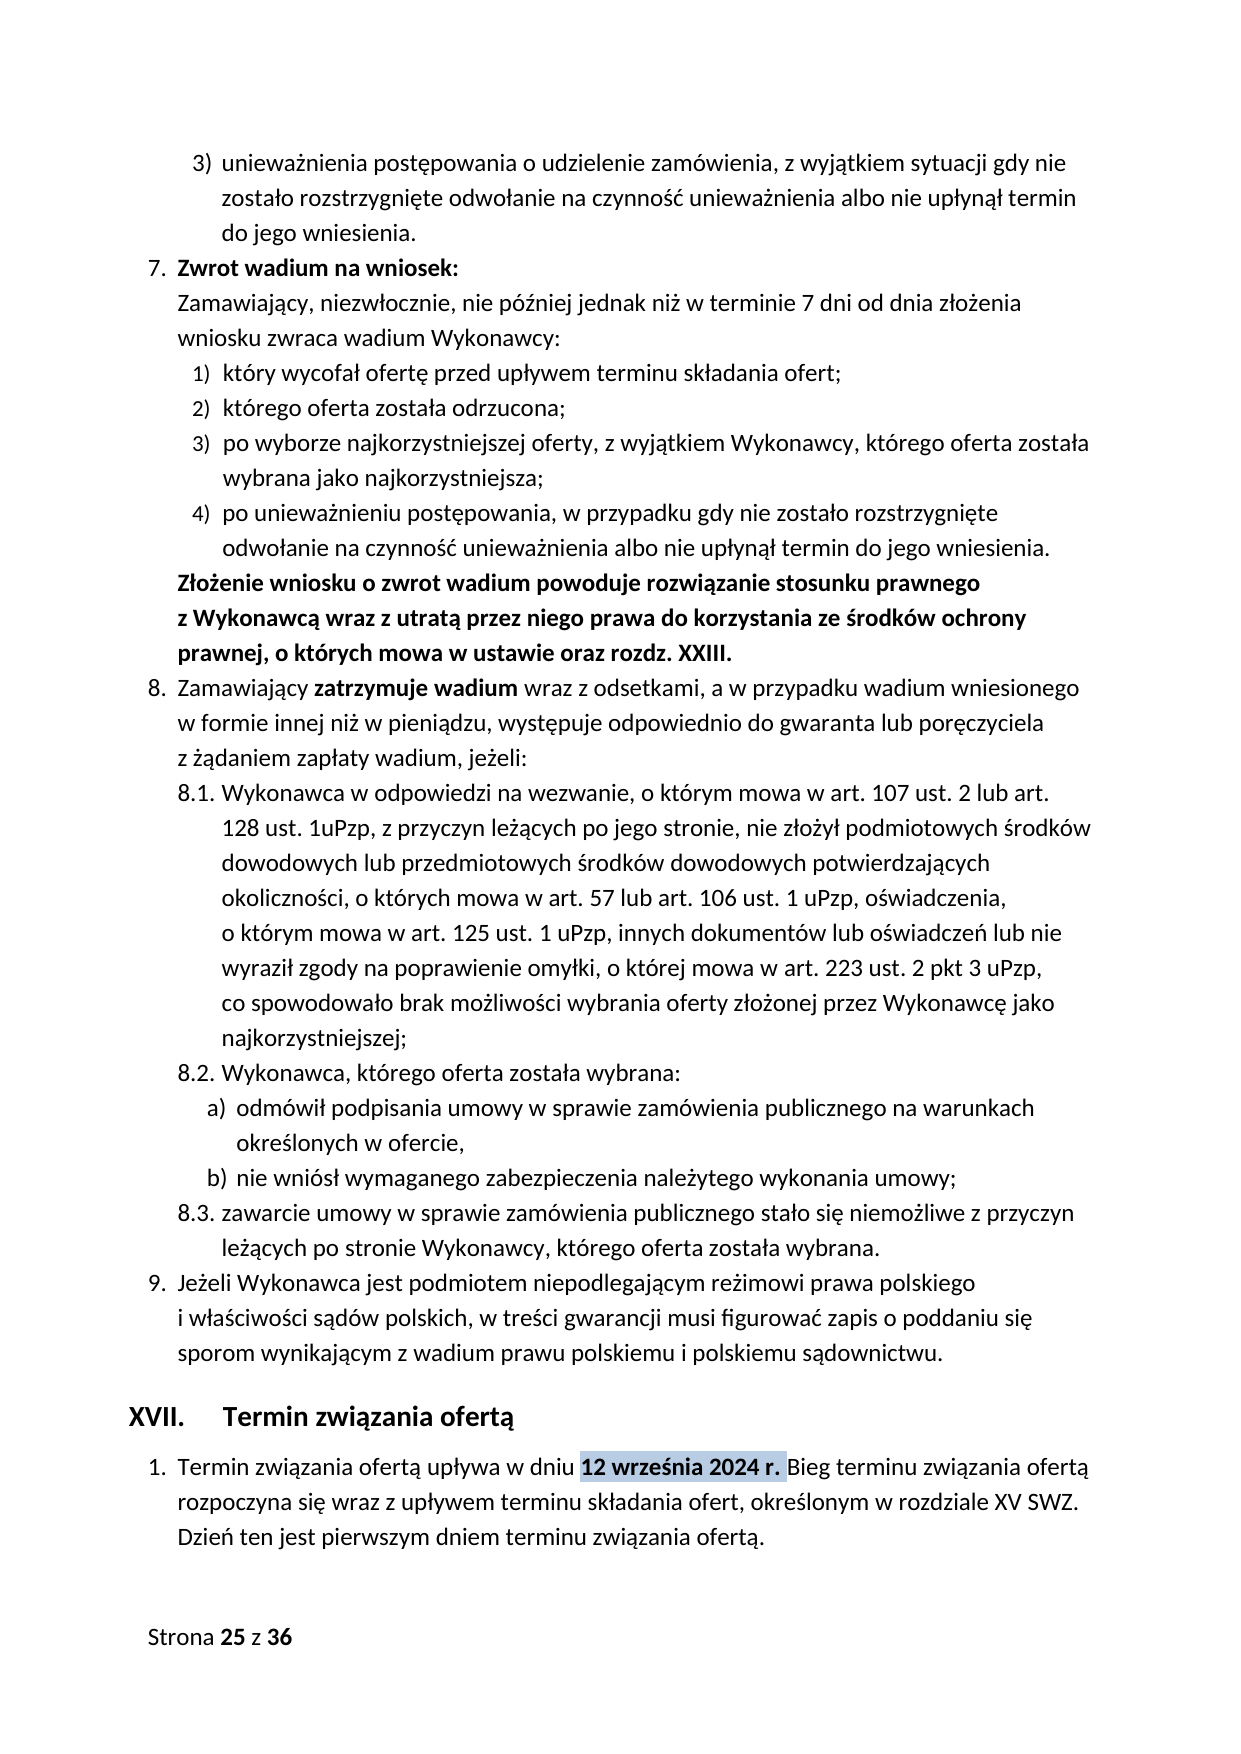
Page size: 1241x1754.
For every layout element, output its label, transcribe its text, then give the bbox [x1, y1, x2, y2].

list który wycofał ofertę przed upływem terminu składania ofert; [192, 358, 1093, 388]
list Wykonawca, którego oferta została wybrana: [177, 1058, 1093, 1088]
list po wyborze najkorzystniejszej oferty, z wyjątkiem Wykonawcy, którego oferta została wybrana jako najkorzystniejsza; [192, 428, 1093, 493]
list Termin związania ofertą upływa w dniu 12 września 2024 r. Bieg terminu związania ofertą rozpoczyna się wraz z upływem terminu składania ofert, określonym w rozdziale XV SWZ. Dzień ten jest pierwszym dniem terminu związania ofertą. [148, 1451, 1093, 1552]
list zawarcie umowy w sprawie zamówienia publicznego stało się niemożliwe z przyczyn leżących po stronie Wykonawcy, którego oferta została wybrana. [177, 1198, 1093, 1263]
list Zamawiający zatrzymuje wadium wraz z odsetkami, a w przypadku wadium wniesionego w formie innej niż w pieniądzu, występuje odpowiednio do gwaranta lub poręczyciela z żądaniem zapłaty wadium, jeżeli: [148, 673, 1093, 773]
list którego oferta została odrzucona; [192, 393, 1093, 423]
subtitle Termin związania ofertą [185, 1398, 1093, 1433]
list nie wniósł wymaganego zabezpieczenia należytego wykonania umowy; [207, 1163, 1093, 1193]
list odmówił podpisania umowy w sprawie zamówienia publicznego na warunkach określonych w ofercie, [207, 1093, 1093, 1158]
list Wykonawca w odpowiedzi na wezwanie, o którym mowa w art. 107 ust. 2 lub art. 128 ust. 1uPzp, z przyczyn leżących po jego stronie, nie złożył podmiotowych środków dowodowych lub przedmiotowych środków dowodowych potwierdzających okoliczności, o których mowa w art. 57 lub art. 106 ust. 1 uPzp, oświadczenia, o którym mowa w art. 125 ust. 1 uPzp, innych dokumentów lub oświadczeń lub nie wyraził zgody na poprawienie omyłki, o której mowa w art. 223 ust. 2 pkt 3 uPzp, co spowodowało brak możliwości wybrania oferty złożonej przez Wykonawcę jako najkorzystniejszej; [177, 778, 1093, 1053]
list Złożenie wniosku o zwrot wadium powoduje rozwiązanie stosunku prawnego z Wykonawcą wraz z utratą przez niego prawa do korzystania ze środków ochrony prawnej, o których mowa w ustawie oraz rozdz. XXIII. [177, 568, 1093, 668]
list Zwrot wadium na wniosek: [148, 253, 1093, 283]
list Zamawiający, niezwłocznie, nie później jednak niż w terminie 7 dni od dnia złożenia wniosku zwraca wadium Wykonawcy: [177, 288, 1093, 353]
list unieważnienia postępowania o udzielenie zamówienia, z wyjątkiem sytuacji gdy nie zostało rozstrzygnięte odwołanie na czynność unieważnienia albo nie upłynął termin do jego wniesienia. [192, 148, 1093, 248]
list Jeżeli Wykonawca jest podmiotem niepodlegającym reżimowi prawa polskiego i właściwości sądów polskich, w treści gwarancji musi figurować zapis o poddaniu się sporom wynikającym z wadium prawu polskiemu i polskiemu sądownictwu. [148, 1268, 1093, 1368]
list po unieważnieniu postępowania, w przypadku gdy nie zostało rozstrzygnięte odwołanie na czynność unieważnienia albo nie upłynął termin do jego wniesienia. [192, 498, 1093, 563]
